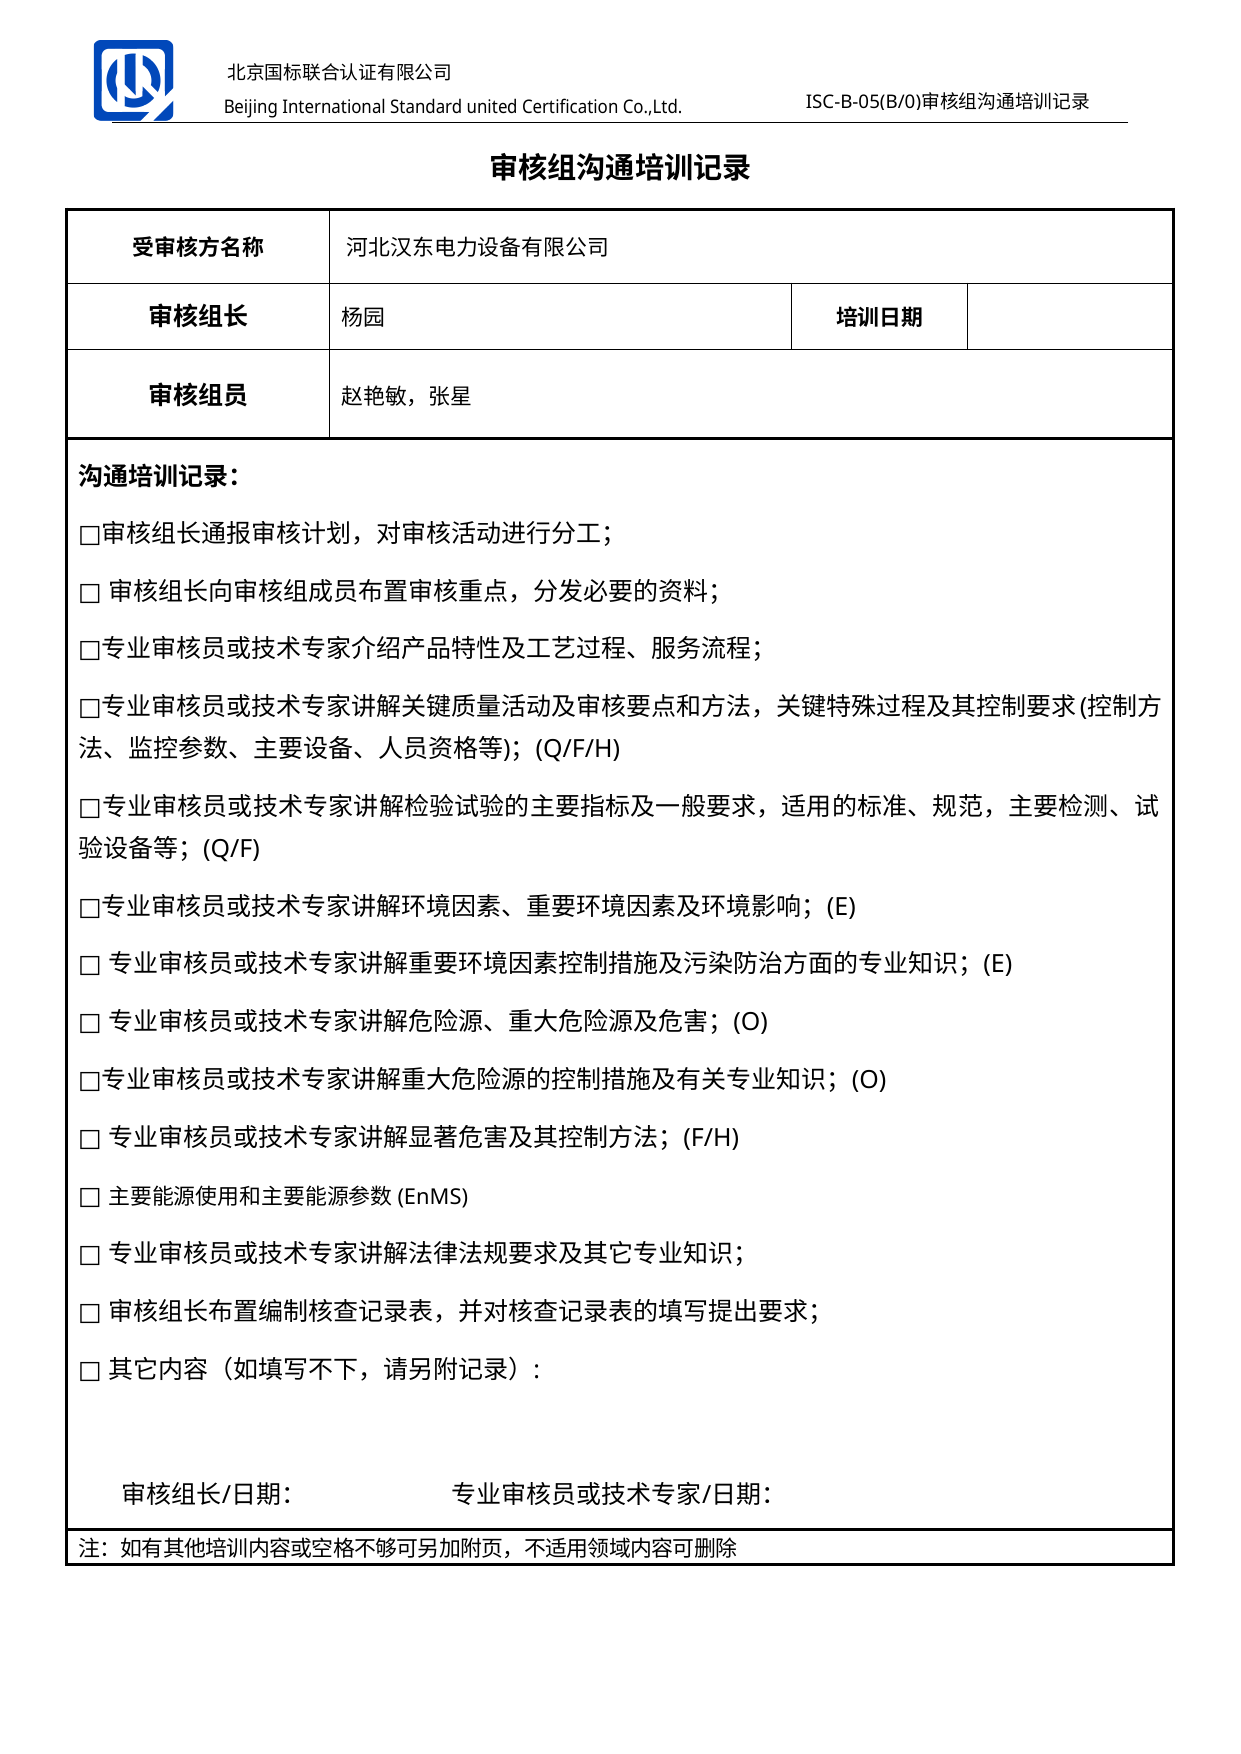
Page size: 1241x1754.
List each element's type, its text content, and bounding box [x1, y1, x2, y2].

table_cell 赵艳敏，张星 [330, 350, 1172, 437]
picture [93, 40, 174, 121]
table_cell [968, 284, 1172, 349]
table_cell 审核组员 [68, 350, 329, 437]
table_header 受审核方名称 [68, 211, 329, 282]
table_cell 注：如有其他培训内容或空格不够可另加附页，不适用领域内容可删除 [68, 1531, 1172, 1563]
table_header 河北汉东电力设备有限公司 [330, 211, 1172, 282]
table_cell 沟通培训记录： □审核组长通报审核计划，对审核活动进行分工； □ 审核组长向审核组成员布置审核重点，分发必要的资料； □专业审核员或技术专家介绍产品特性及工艺过程、服务流程； □专业审核员或技术专家讲解关键质量活动及审核要点和方法，关键特殊过程及其控制要求(控制方法、监控参数、主要设备、人员资格等)；(Q/F/H) □专业审核员或技术专家讲解检验试验的主要指标及一般要求，适用的标准、规范，主要检测、试验设备等；(Q/F) □专业审核员或技术专家讲解环境因素、重要环境因素及环境影响；(E) □ 专业审核员或技术专家讲解重要环境因素控制措施及污染防治方面的专业知识；(E) □ 专业审核员或技术专家讲解危险源、重大危险源及危害；(O) □专业审核员或技术专家讲解重大危险源的控制措施及有关专业知识；(O) □ 专业审核员或技术专家讲解显著危害及其控制方法；(F/H) □ 主要能源使用和主要能源参数 (EnMS) □ 专业审核员或技术专家讲解法律法规要求及其它专业知识； □ 审核组长布置编制核查记录表，并对核查记录表的填写提出要求； □ 其它内容（如填写不下，请另附记录）: 审核组长/日期： 专业审核员或技术专家/日期： [68, 440, 1172, 1528]
table_cell 审核组长 [68, 284, 329, 349]
text 审核组沟通培训记录 [112, 144, 1128, 186]
table_cell 培训日期 [792, 284, 967, 349]
table_cell 杨园 [330, 284, 791, 349]
